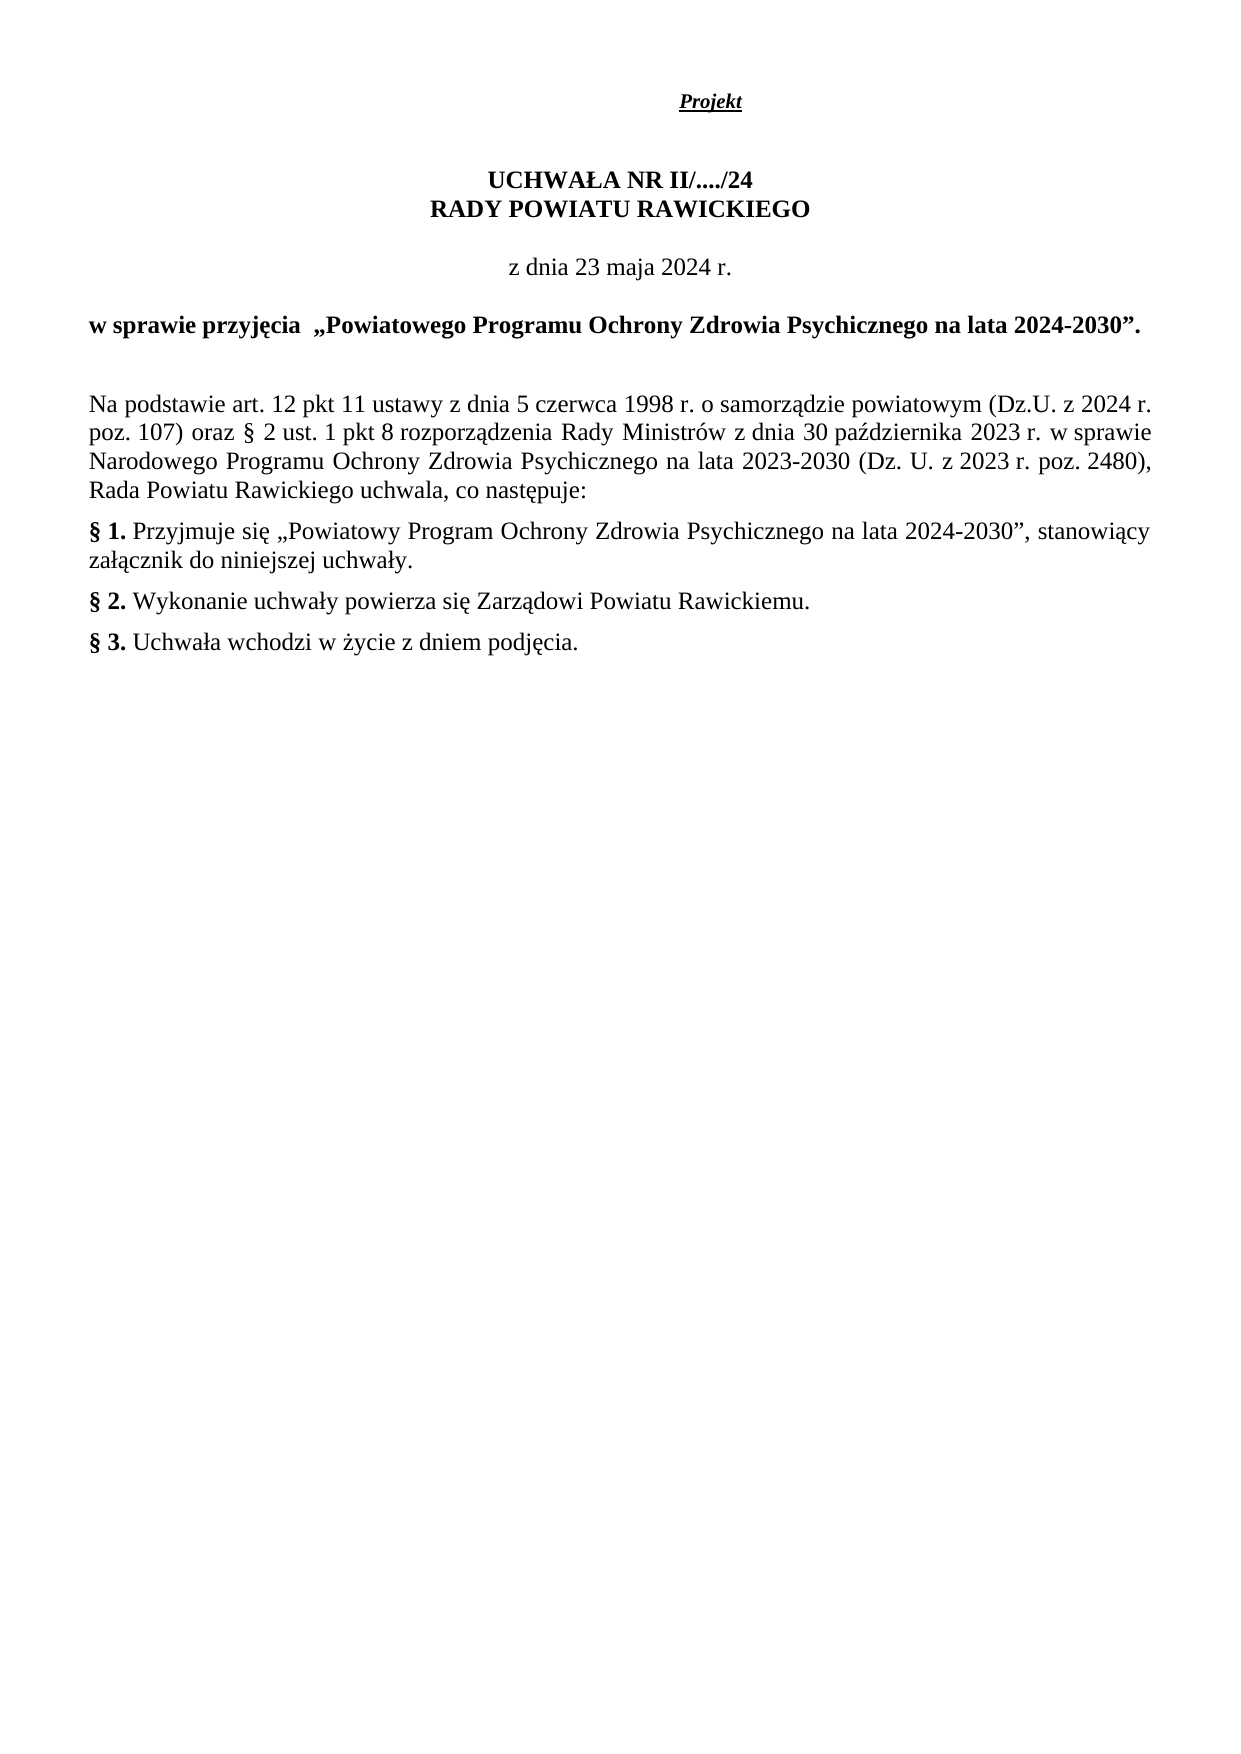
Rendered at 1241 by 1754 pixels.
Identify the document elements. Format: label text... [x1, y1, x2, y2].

text § 2. Wykonanie uchwały powierza się Zarządowi Powiatu Rawickiemu. [88, 586, 1152, 615]
text Projekt [679, 88, 1152, 113]
text § 1. Przyjmuje się „Powiatowy Program Ochrony Zdrowia Psychicznego na lata 2024-2030”, stanowiący załącznik do niniejszej uchwały. [88, 516, 1152, 574]
text z dnia 23 maja 2024 r. [88, 252, 1152, 281]
text § 3. Uchwała wchodzi w życie z dniem podjęcia. [88, 627, 1152, 656]
text Na podstawie art. 12 pkt 11 ustawy z dnia 5 czerwca 1998 r. o samorządzie powiatowym (Dz.U. z 2024 r. poz. 107) oraz § 2 ust. 1 pkt 8 rozporządzenia Rady Ministrów z dnia 30 października 2023 r. w sprawie Narodowego Programu Ochrony Zdrowia Psychicznego na lata 2023-2030 (Dz. U. z 2023 r. poz. 2480), Rada Powiatu Rawickiego uchwala, co następuje: [88, 389, 1152, 504]
text Uchwała Nr II/..../24 Rady Powiatu Rawickiego [88, 165, 1152, 223]
text w sprawie przyjęcia „Powiatowego Programu Ochrony Zdrowia Psychicznego na lata 2024-2030”. [88, 310, 1152, 339]
